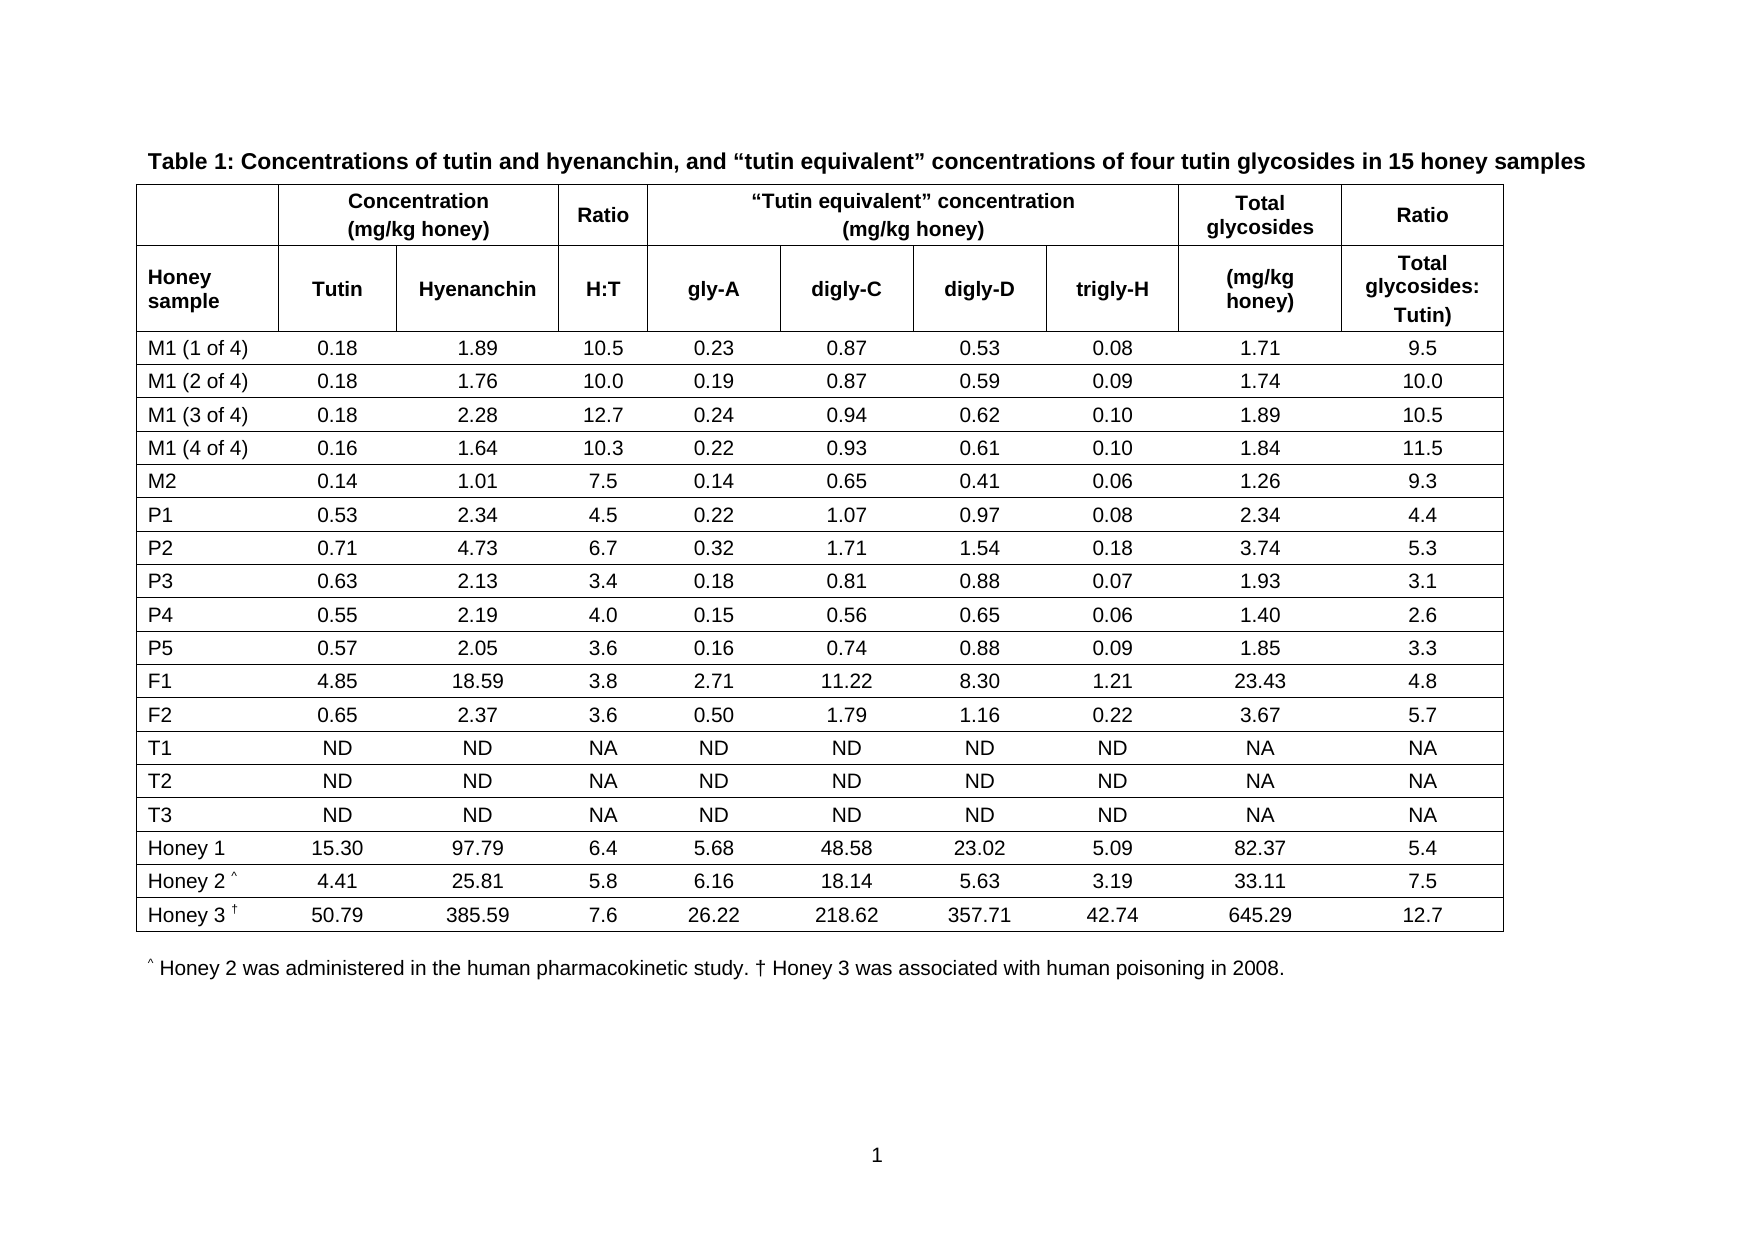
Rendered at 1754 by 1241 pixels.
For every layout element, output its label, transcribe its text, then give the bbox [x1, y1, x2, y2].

table_header “Tutin equivalent” concentration (mg/kg honey) [648, 185, 1178, 245]
table_cell 0.18 [1046, 532, 1179, 564]
table_cell ND [1046, 765, 1179, 797]
table_header Concentration (mg/kg honey) [279, 185, 558, 245]
table_cell 5.4 [1341, 832, 1503, 864]
table_cell 1.01 [396, 465, 559, 497]
table_cell 1.74 [1179, 365, 1341, 397]
table_cell 0.14 [278, 465, 396, 497]
table_cell 2.71 [648, 665, 780, 697]
table_cell 2.34 [396, 498, 559, 531]
table_cell 18.59 [396, 665, 559, 697]
table_cell 0.97 [913, 498, 1046, 531]
table_header Ratio [559, 185, 647, 245]
text Table 1: Concentrations of tutin and hyenanchin, and “tutin equivalent” concentrations of four tutin glycosides in 15 honey samples [148, 148, 1606, 174]
table_cell Tutin [279, 246, 396, 331]
table_cell NA [1179, 765, 1341, 797]
table_cell ND [913, 798, 1046, 831]
table_cell 0.22 [1046, 698, 1179, 731]
table_cell NA [1179, 798, 1341, 831]
table_cell 0.65 [780, 465, 913, 497]
table_cell 2.19 [396, 598, 559, 631]
table_cell 357.71 [913, 898, 1046, 931]
table_cell Honey sample [137, 246, 278, 331]
table_cell ND [648, 798, 780, 831]
table_cell T1 [137, 732, 278, 764]
table_cell 0.14 [648, 465, 780, 497]
table_cell 0.65 [278, 698, 396, 731]
table_cell digly-D [914, 246, 1046, 331]
table_cell 5.7 [1341, 698, 1503, 731]
table_cell F2 [137, 698, 278, 731]
table_cell NA [1341, 765, 1503, 797]
table_cell 0.53 [913, 332, 1046, 364]
table_cell 3.8 [559, 665, 647, 697]
table_cell 0.71 [278, 532, 396, 564]
table_cell T2 [137, 765, 278, 797]
table_cell ND [1046, 798, 1179, 831]
table_cell 0.22 [648, 498, 780, 531]
table_cell 18.14 [780, 865, 913, 897]
table_cell H:T [559, 246, 647, 331]
table_cell 0.50 [648, 698, 780, 731]
table_cell NA [559, 732, 647, 764]
table_cell 0.87 [780, 365, 913, 397]
text ^ Honey 2 was administered in the human pharmacokinetic study. † Honey 3 was associated with human poisoning in 2008. [148, 956, 1606, 979]
table_cell P2 [137, 532, 278, 564]
table_cell 0.18 [278, 332, 396, 364]
table_header Ratio [1342, 185, 1503, 245]
table_cell NA [1179, 732, 1341, 764]
table_cell ND [396, 798, 559, 831]
table_cell 2.13 [396, 565, 559, 597]
table_cell 0.06 [1046, 598, 1179, 631]
table_cell 6.7 [559, 532, 647, 564]
table_cell 9.5 [1341, 332, 1503, 364]
table_cell 8.30 [913, 665, 1046, 697]
table_cell 385.59 [396, 898, 559, 931]
table_cell 1.84 [1179, 432, 1341, 464]
table_cell Hyenanchin [397, 246, 558, 331]
table_cell 0.56 [780, 598, 913, 631]
table_cell 1.16 [913, 698, 1046, 731]
table_cell 3.1 [1341, 565, 1503, 597]
table_cell ND [278, 732, 396, 764]
table_cell 3.4 [559, 565, 647, 597]
table_cell NA [559, 765, 647, 797]
table_cell ND [278, 765, 396, 797]
table_cell ND [396, 732, 559, 764]
table_cell 0.18 [278, 398, 396, 431]
table_cell M1 (1 of 4) [137, 332, 278, 364]
table_cell 23.43 [1179, 665, 1341, 697]
table_cell 4.0 [559, 598, 647, 631]
table_cell 33.11 [1179, 865, 1341, 897]
table_cell 0.23 [648, 332, 780, 364]
table_cell 0.19 [648, 365, 780, 397]
table_cell 10.0 [1341, 365, 1503, 397]
table_cell 0.81 [780, 565, 913, 597]
table_cell P4 [137, 598, 278, 631]
table_cell Honey 3 † [137, 898, 278, 931]
table_cell 0.08 [1046, 498, 1179, 531]
table_cell 0.06 [1046, 465, 1179, 497]
table_cell F1 [137, 665, 278, 697]
table_cell 10.5 [559, 332, 647, 364]
table_cell NA [1341, 732, 1503, 764]
table_cell 4.85 [278, 665, 396, 697]
table_cell 26.22 [648, 898, 780, 931]
table_cell 6.16 [648, 865, 780, 897]
table_cell P1 [137, 498, 278, 531]
table_cell 0.09 [1046, 365, 1179, 397]
table_cell 10.0 [559, 365, 647, 397]
table_cell M1 (3 of 4) [137, 398, 278, 431]
table_cell 0.16 [648, 632, 780, 664]
table_cell 0.63 [278, 565, 396, 597]
table_cell 2.6 [1341, 598, 1503, 631]
table_cell 4.5 [559, 498, 647, 531]
table_cell 1.89 [396, 332, 559, 364]
table_cell 25.81 [396, 865, 559, 897]
table_cell 4.4 [1341, 498, 1503, 531]
table_cell ND [648, 765, 780, 797]
table_cell NA [559, 798, 647, 831]
table_cell 4.41 [278, 865, 396, 897]
table_cell 2.34 [1179, 498, 1341, 531]
table_cell 1.07 [780, 498, 913, 531]
table_cell digly-C [781, 246, 913, 331]
table_cell 4.8 [1341, 665, 1503, 697]
table_cell ND [648, 732, 780, 764]
table_cell 0.74 [780, 632, 913, 664]
table_cell 5.09 [1046, 832, 1179, 864]
table_cell 11.5 [1341, 432, 1503, 464]
table_cell 10.3 [559, 432, 647, 464]
table_cell 5.8 [559, 865, 647, 897]
table_cell 0.59 [913, 365, 1046, 397]
table_cell 218.62 [780, 898, 913, 931]
table_cell 9.3 [1341, 465, 1503, 497]
table_cell 48.58 [780, 832, 913, 864]
table_cell 5.63 [913, 865, 1046, 897]
table_cell 11.22 [780, 665, 913, 697]
table_cell P5 [137, 632, 278, 664]
table_cell 42.74 [1046, 898, 1179, 931]
table_cell 12.7 [1341, 898, 1503, 931]
table_cell 0.53 [278, 498, 396, 531]
table_cell M2 [137, 465, 278, 497]
table_cell ND [780, 732, 913, 764]
table_cell 0.10 [1046, 398, 1179, 431]
table_cell 0.41 [913, 465, 1046, 497]
table_header Total glycosides [1179, 185, 1341, 245]
table_cell T3 [137, 798, 278, 831]
table_cell M1 (4 of 4) [137, 432, 278, 464]
table_cell 0.57 [278, 632, 396, 664]
table_cell 0.24 [648, 398, 780, 431]
table_cell 82.37 [1179, 832, 1341, 864]
table_cell 0.94 [780, 398, 913, 431]
table_cell 3.3 [1341, 632, 1503, 664]
table_cell 0.15 [648, 598, 780, 631]
table_cell P3 [137, 565, 278, 597]
table_cell 2.37 [396, 698, 559, 731]
table_cell 1.26 [1179, 465, 1341, 497]
table_cell 1.21 [1046, 665, 1179, 697]
table_cell 1.71 [780, 532, 913, 564]
table_cell 15.30 [278, 832, 396, 864]
table_cell 645.29 [1179, 898, 1341, 931]
table_cell ND [278, 798, 396, 831]
table_cell ND [913, 732, 1046, 764]
table_cell gly-A [648, 246, 780, 331]
table_cell 6.4 [559, 832, 647, 864]
table_cell 2.05 [396, 632, 559, 664]
table_cell 5.68 [648, 832, 780, 864]
table_cell 1.40 [1179, 598, 1341, 631]
table_cell 1.71 [1179, 332, 1341, 364]
table_cell 10.5 [1341, 398, 1503, 431]
table_cell 1.64 [396, 432, 559, 464]
table_cell 0.32 [648, 532, 780, 564]
table_cell trigly-H [1047, 246, 1178, 331]
table_cell 1.93 [1179, 565, 1341, 597]
table_cell 3.6 [559, 632, 647, 664]
table_cell 0.87 [780, 332, 913, 364]
table_cell 1.79 [780, 698, 913, 731]
table_cell 0.22 [648, 432, 780, 464]
table_cell 0.07 [1046, 565, 1179, 597]
table_cell 50.79 [278, 898, 396, 931]
table_cell 0.88 [913, 632, 1046, 664]
table_cell 0.61 [913, 432, 1046, 464]
table_cell 7.5 [559, 465, 647, 497]
table_cell 0.55 [278, 598, 396, 631]
table_cell ND [1046, 732, 1179, 764]
table_cell 0.18 [648, 565, 780, 597]
table_cell 97.79 [396, 832, 559, 864]
table_cell 1.85 [1179, 632, 1341, 664]
table_cell Total glycosides: Tutin) [1342, 246, 1503, 331]
table_cell 0.18 [278, 365, 396, 397]
table_cell 5.3 [1341, 532, 1503, 564]
table_cell (mg/kg honey) [1179, 246, 1341, 331]
table_cell ND [780, 765, 913, 797]
table_cell 0.65 [913, 598, 1046, 631]
table_cell M1 (2 of 4) [137, 365, 278, 397]
table_cell 3.74 [1179, 532, 1341, 564]
table_cell 3.67 [1179, 698, 1341, 731]
table_cell 0.09 [1046, 632, 1179, 664]
table_cell 0.62 [913, 398, 1046, 431]
table_cell 0.93 [780, 432, 913, 464]
table_cell 1.76 [396, 365, 559, 397]
table_cell ND [913, 765, 1046, 797]
table_cell NA [1341, 798, 1503, 831]
table_cell 1.89 [1179, 398, 1341, 431]
table_cell 7.5 [1341, 865, 1503, 897]
table_header [137, 185, 278, 245]
table_cell 0.16 [278, 432, 396, 464]
table_cell Honey 2 ^ [137, 865, 278, 897]
table_cell 7.6 [559, 898, 647, 931]
table_cell 1.54 [913, 532, 1046, 564]
table_cell 0.08 [1046, 332, 1179, 364]
table_cell 0.88 [913, 565, 1046, 597]
table_cell ND [396, 765, 559, 797]
table_cell 12.7 [559, 398, 647, 431]
table_cell 2.28 [396, 398, 559, 431]
table_cell 0.10 [1046, 432, 1179, 464]
table_cell 23.02 [913, 832, 1046, 864]
table_cell 3.19 [1046, 865, 1179, 897]
table_cell 3.6 [559, 698, 647, 731]
table_cell 4.73 [396, 532, 559, 564]
table_cell ND [780, 798, 913, 831]
table_cell Honey 1 [137, 832, 278, 864]
